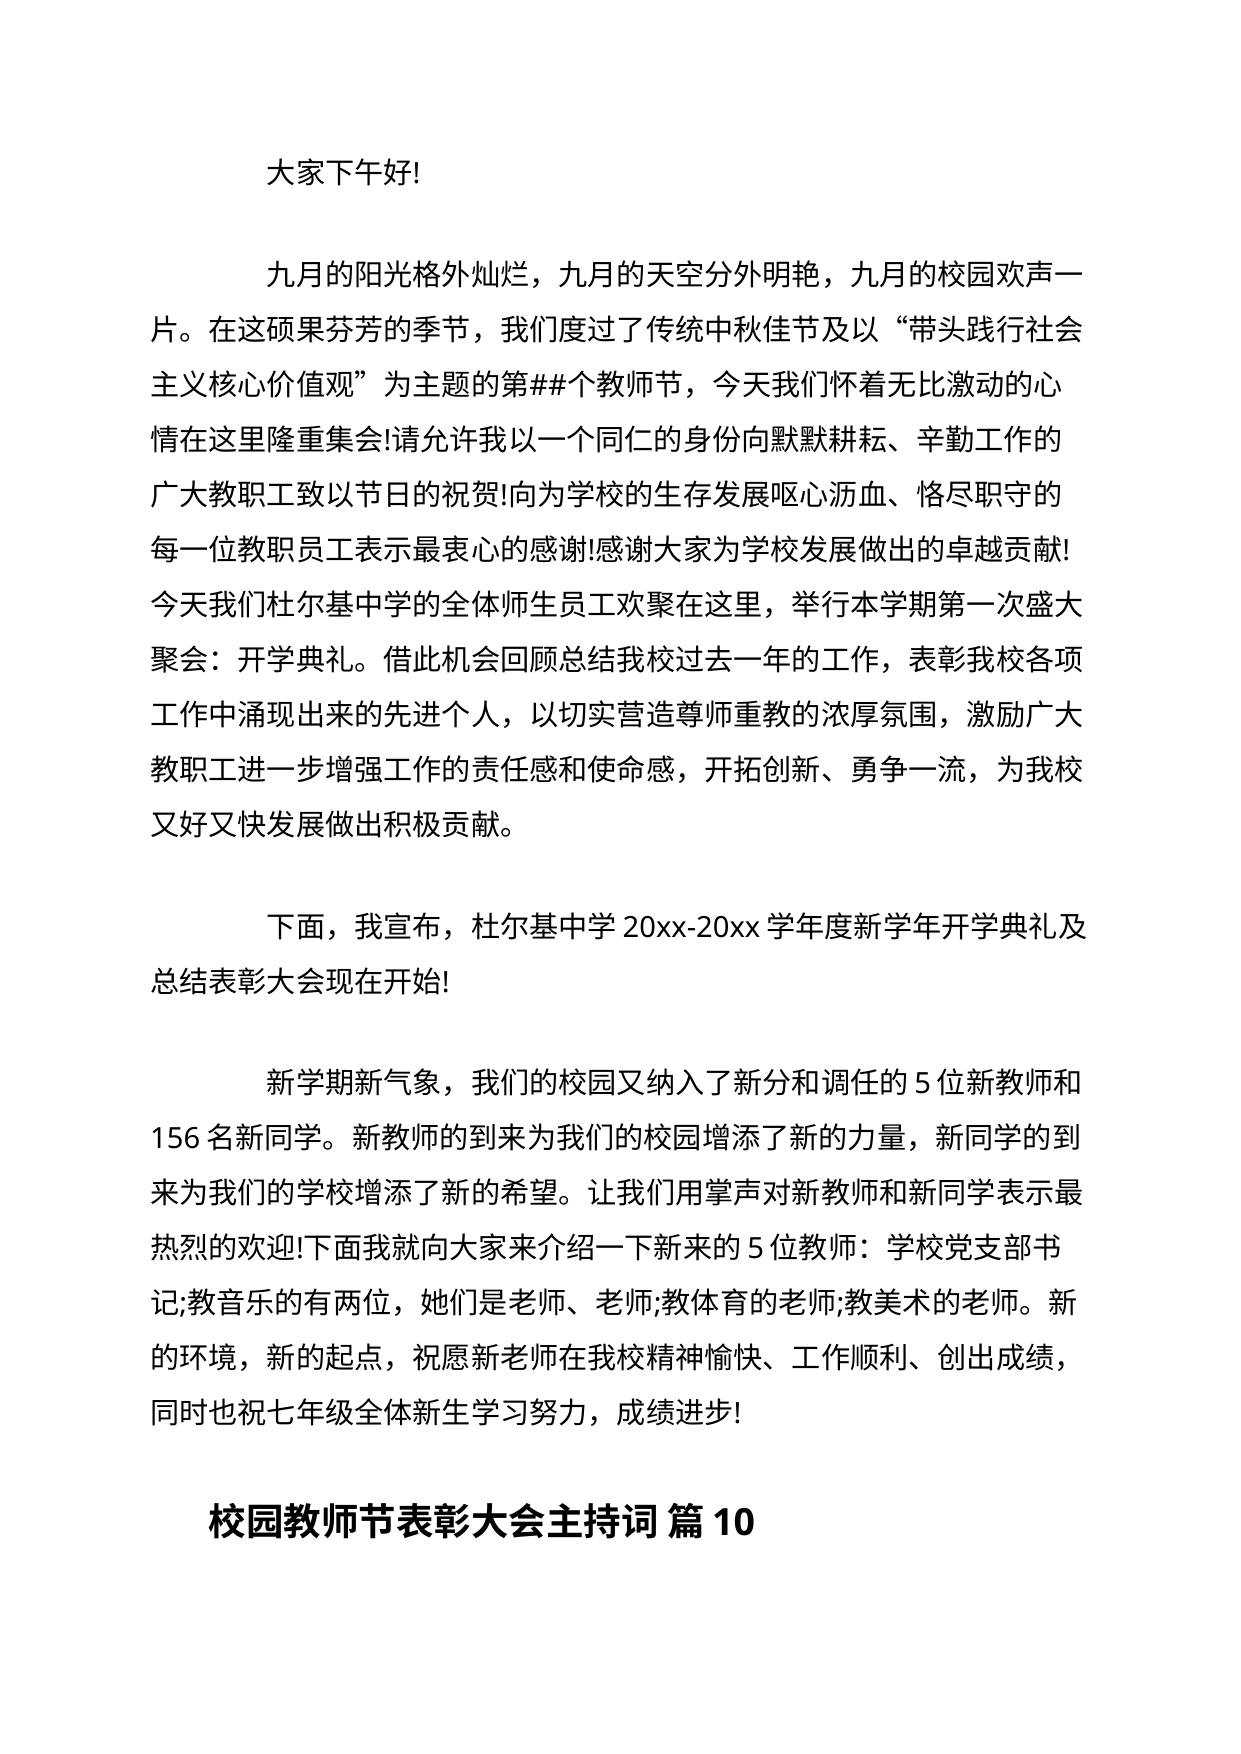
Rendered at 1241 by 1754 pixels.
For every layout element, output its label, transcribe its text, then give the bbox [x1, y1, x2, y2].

text 新学期新气象，我们的校园又纳入了新分和调任的5位新教师和156名新同学。新教师的到来为我们的校园增添了新的力量，新同学的到来为我们的学校增添了新的希望。让我们用掌声对新教师和新同学表示最热烈的欢迎!下面我就向大家来介绍一下新来的5位教师：学校党支部书记;教音乐的有两位，她们是老师、老师;教体育的老师;教美术的老师。新的环境，新的起点，祝愿新老师在我校精神愉快、工作顺利、创出成绩，同时也祝七年级全体新生学习努力，成绩进步! [150, 1060, 1090, 1432]
text 九月的阳光格外灿烂，九月的天空分外明艳，九月的校园欢声一片。在这硕果芬芳的季节，我们度过了传统中秋佳节及以“带头践行社会主义核心价值观”为主题的第##个教师节，今天我们怀着无比激动的心情在这里隆重集会!请允许我以一个同仁的身份向默默耕耘、辛勤工作的广大教职工致以节日的祝贺!向为学校的生存发展呕心沥血、恪尽职守的每一位教职员工表示最衷心的感谢!感谢大家为学校发展做出的卓越贡献!今天我们杜尔基中学的全体师生员工欢聚在这里，举行本学期第一次盛大聚会：开学典礼。借此机会回顾总结我校过去一年的工作，表彰我校各项工作中涌现出来的先进个人，以切实营造尊师重教的浓厚氛围，激励广大教职工进一步增强工作的责任感和使命感，开拓创新、勇争一流，为我校又好又快发展做出积极贡献。 [150, 252, 1090, 844]
text 校园教师节表彰大会主持词 篇10 [150, 1492, 1090, 1546]
text 下面，我宣布，杜尔基中学20xx-20xx学年度新学年开学典礼及总结表彰大会现在开始! [150, 903, 1090, 1001]
text 大家下午好! [150, 150, 1090, 192]
